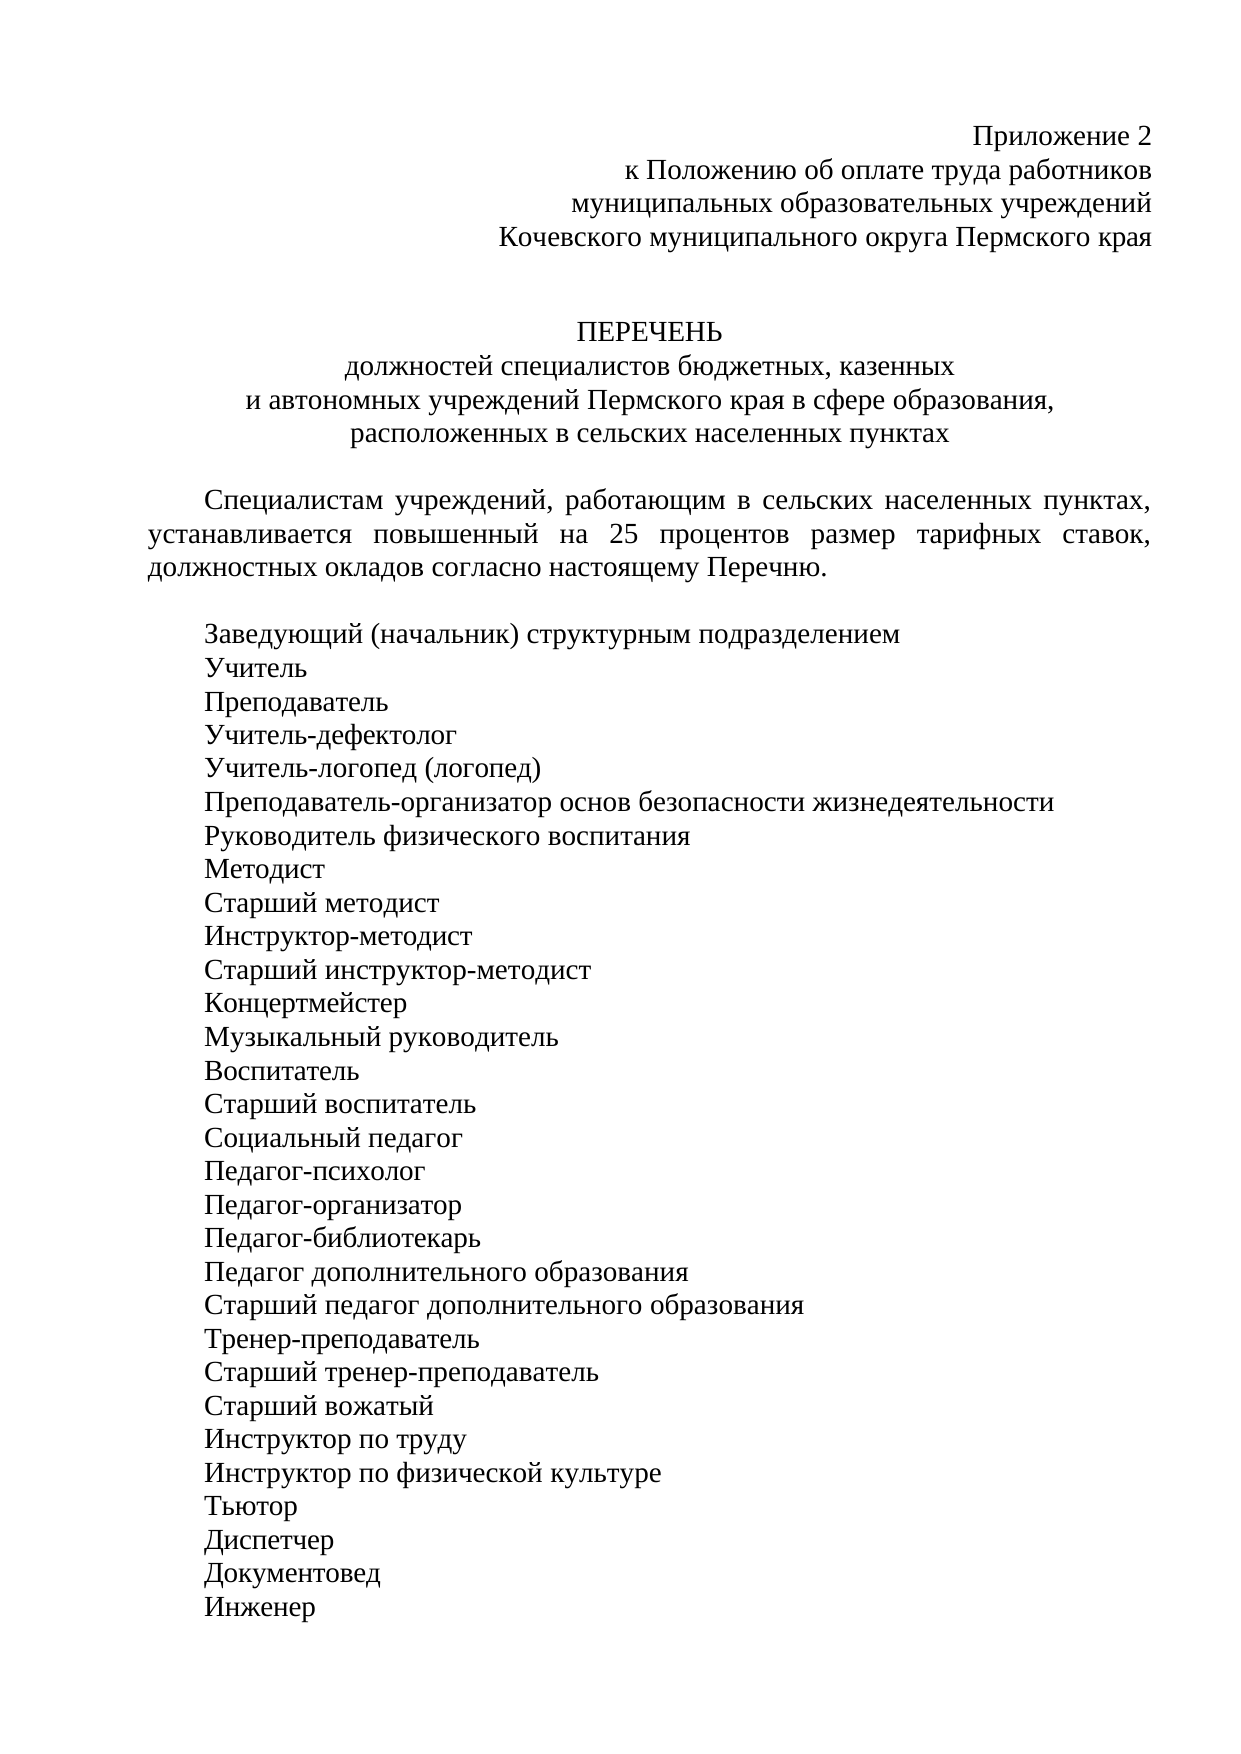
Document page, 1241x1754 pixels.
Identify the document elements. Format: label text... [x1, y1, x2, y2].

text Инструктор по труду [204, 1422, 1209, 1455]
text Педагог дополнительного образования Старший педагог дополнительного образования Тренер-преподаватель [204, 1254, 805, 1354]
text Преподаватель-организатор основ безопасности жизнедеятельности Руководитель физического воспитания [204, 784, 1209, 851]
text Инструктор по физической культуре Тьютор [204, 1455, 709, 1522]
text Учитель-логопед (логопед) [204, 751, 1209, 784]
text Преподаватель Учитель-дефектолог [204, 684, 461, 751]
text должностей специалистов бюджетных, казенных [150, 348, 1149, 382]
text ПЕРЕЧЕНЬ [150, 315, 1149, 348]
text Инструктор-методист Старший инструктор-методист Концертмейстер Музыкальный руководитель Воспитатель [204, 918, 592, 1086]
text Приложение 2 к Положению об оплате труда работников муниципальных образовательных учреждений Кочевского муниципального округа Пермского края [497, 118, 1152, 252]
text Специалистам учреждений, работающим в сельских населенных пунктах, устанавливается повышенный на 25 процентов размер тарифных ставок, должностных окладов согласно настоящему Перечню. [148, 482, 1152, 583]
text и автономных учреждений Пермского края в сфере образования, расположенных в сельских населенных пунктах [150, 382, 1149, 449]
text Старший воспитатель Социальный педагог Педагог-психолог Педагог-организатор Педагог-библиотекарь [204, 1086, 486, 1254]
text Старший тренер-преподаватель Старший вожатый [204, 1354, 709, 1422]
text Методист Старший методист [204, 851, 440, 918]
text Диспетчер Документовед Инженер [204, 1522, 461, 1623]
text Заведующий (начальник) структурным подразделением Учитель [204, 617, 946, 684]
